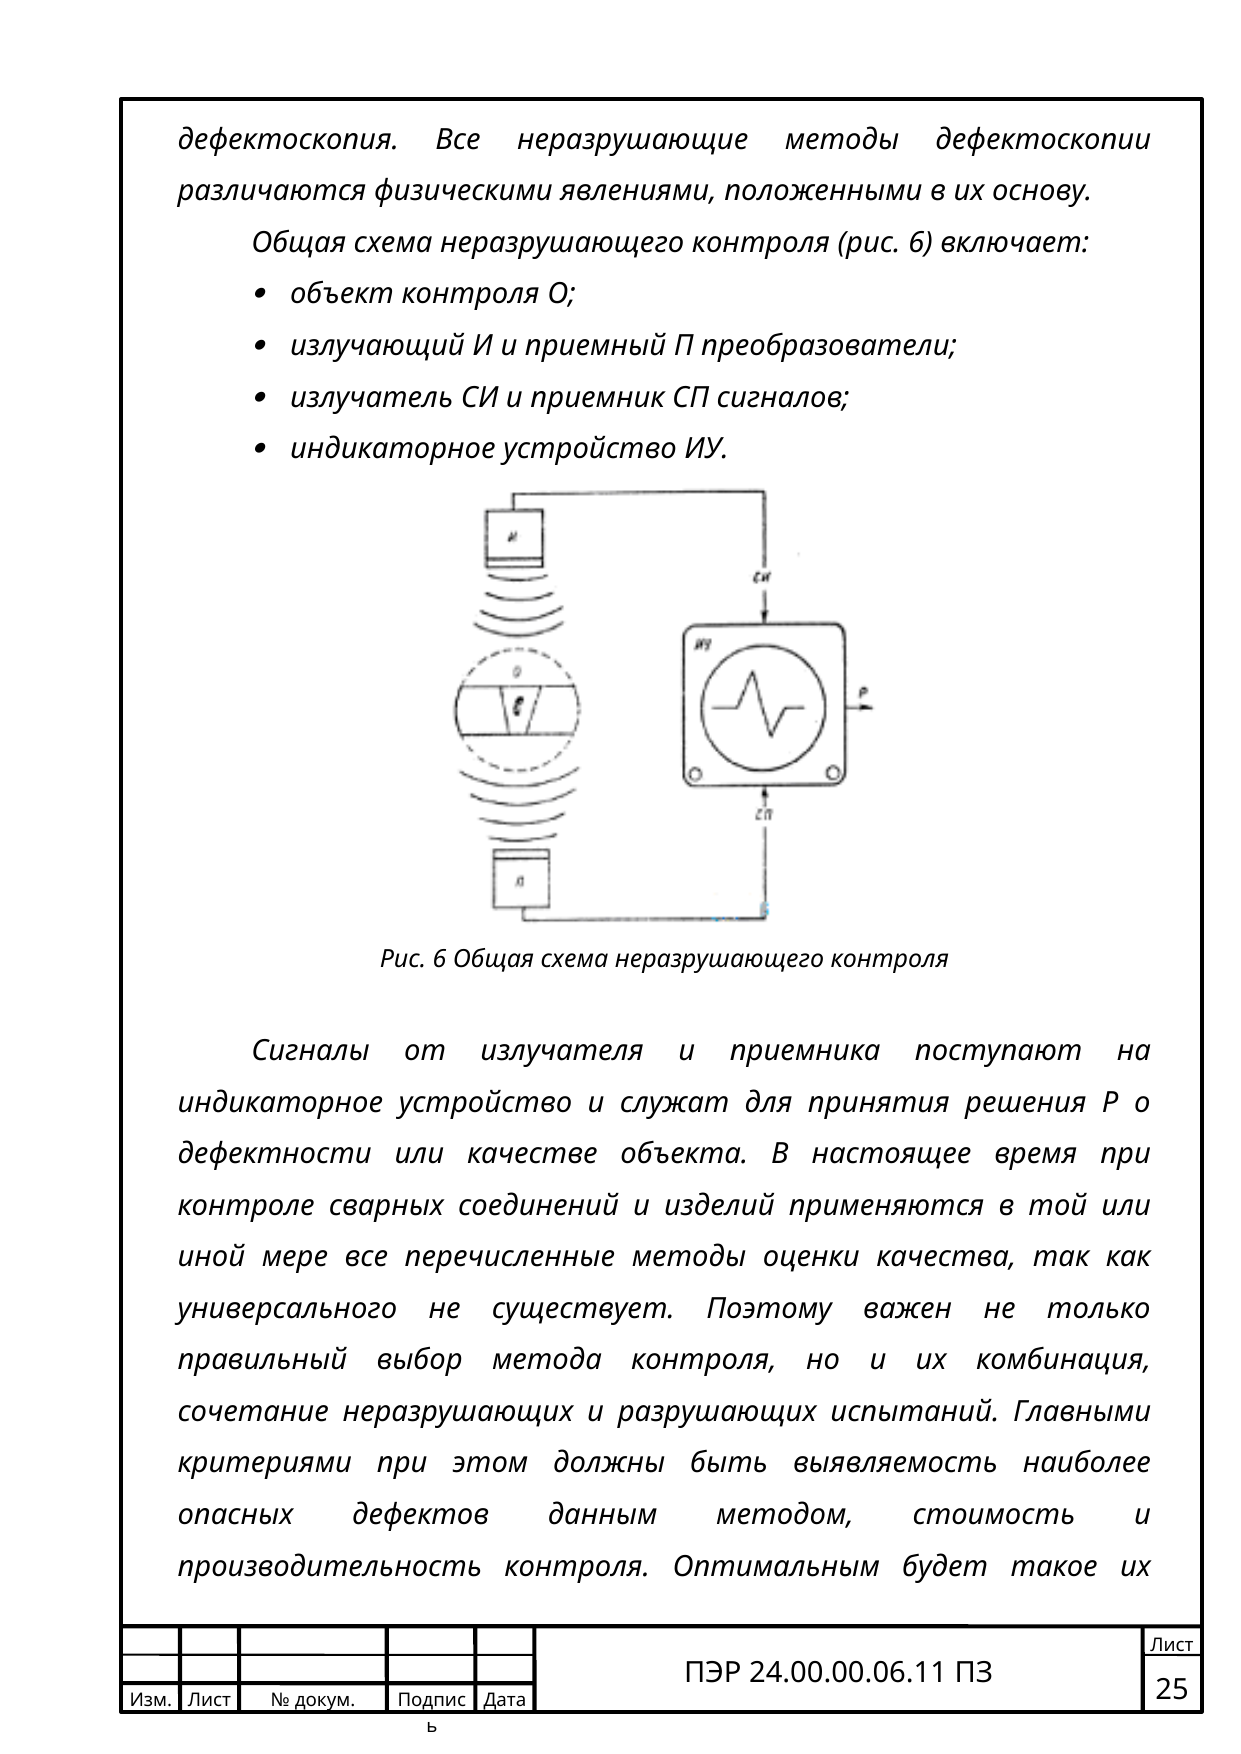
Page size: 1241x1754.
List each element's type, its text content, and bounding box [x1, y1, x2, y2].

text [177, 1029, 1152, 1584]
text Общая схема неразрушающего контроля (рис. 6) включает: [177, 221, 1152, 261]
list объект контроля О; [252, 273, 1152, 312]
list индикаторное устройство ИУ. [252, 427, 1152, 467]
list излучатель СИ и приемник СП сигналов; [252, 376, 1152, 416]
text Рис. 6 Общая схема неразрушающего контроля [177, 941, 1152, 975]
picture [447, 478, 882, 931]
list излучающий И и приемный П преобразователи; [252, 324, 1152, 364]
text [177, 118, 1152, 209]
